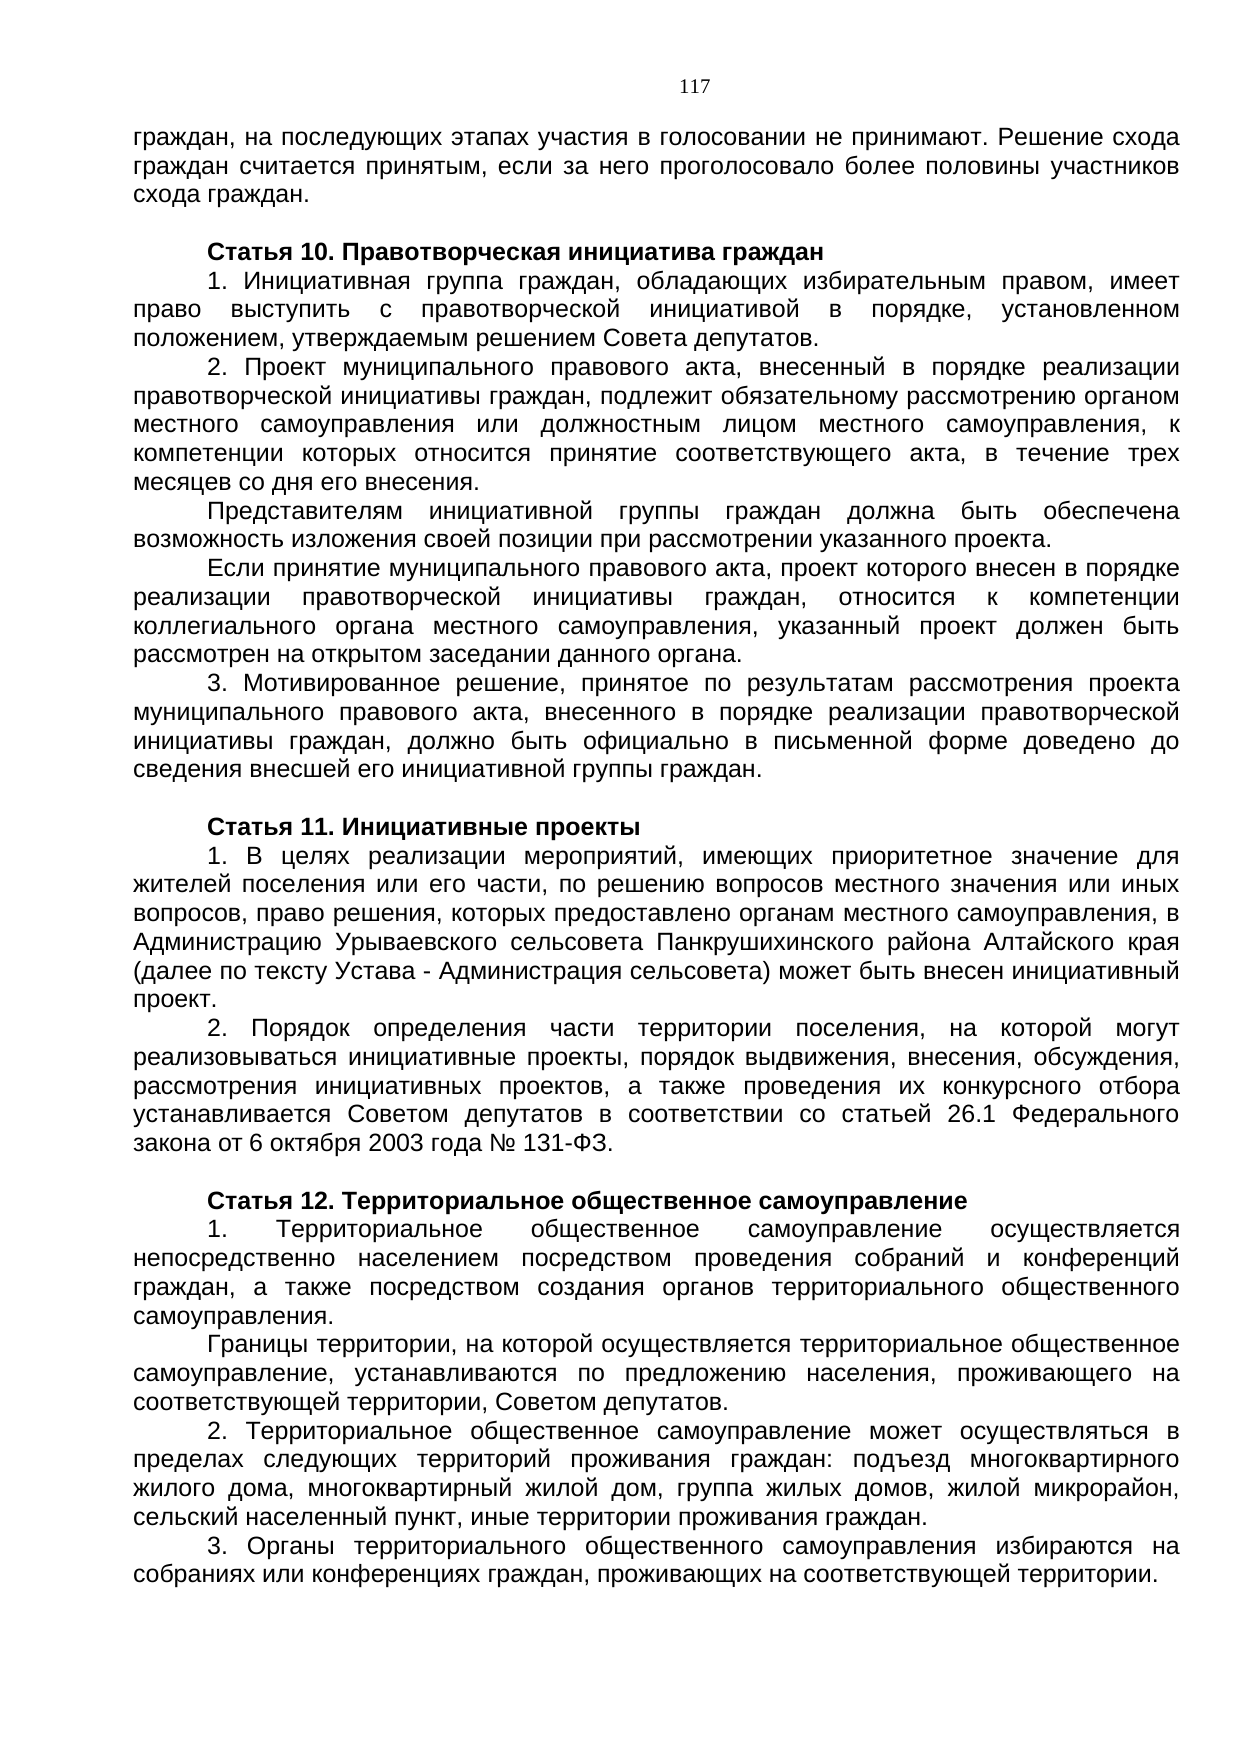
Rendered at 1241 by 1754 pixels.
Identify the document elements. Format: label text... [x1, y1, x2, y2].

text Если принятие муниципального правового акта, проект которого внесен в порядке реализации правотворческой инициативы граждан, относится к компетенции коллегиального органа местного самоуправления, указанный проект должен быть рассмотрен на открытом заседании данного органа. [133, 553, 1181, 668]
text Границы территории, на которой осуществляется территориальное общественное самоуправление, устанавливаются по предложению населения, проживающего на соответствующей территории, Советом депутатов. [133, 1329, 1181, 1416]
text 1. В целях реализации мероприятий, имеющих приоритетное значение для жителей поселения или его части, по решению вопросов местного значения или иных вопросов, право решения, которых предоставлено органам местного самоуправления, в Администрацию Урываевского сельсовета Панкрушихинского района Алтайского края (далее по тексту Устава - Администрация сельсовета) может быть внесен инициативный проект. [133, 841, 1181, 1013]
text 2. Территориальное общественное самоуправление может осуществляться в пределах следующих территорий проживания граждан: подъезд многоквартирного жилого дома, многоквартирный жилой дом, группа жилых домов, жилой микрорайон, сельский населенный пункт, иные территории проживания граждан. [133, 1416, 1181, 1531]
text 2. Проект муниципального правового акта, внесенный в порядке реализации правотворческой инициативы граждан, подлежит обязательному рассмотрению органом местного самоуправления или должностным лицом местного самоуправления, к компетенции которых относится принятие соответствующего акта, в течение трех месяцев со дня его внесения. [133, 352, 1181, 496]
text 1. Территориальное общественное самоуправление осуществляется непосредственно населением посредством проведения собраний и конференций граждан, а также посредством создания органов территориального общественного самоуправления. [133, 1214, 1181, 1329]
text Статья 11. Инициативные проекты [133, 812, 1181, 841]
subtitle Статья 10. Правотворческая инициатива граждан [133, 237, 1181, 266]
text Представителям инициативной группы граждан должна быть обеспечена возможность изложения своей позиции при рассмотрении указанного проекта. [133, 496, 1181, 553]
text 3. Мотивированное решение, принятое по результатам рассмотрения проекта муниципального правового акта, внесенного в порядке реализации правотворческой инициативы граждан, должно быть официально в письменной форме доведено до сведения внесшей его инициативной группы граждан. [133, 668, 1181, 783]
subtitle Статья 12. Территориальное общественное самоуправление [133, 1186, 1181, 1214]
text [133, 122, 1181, 208]
text 3. Органы территориального общественного самоуправления избираются на собраниях или конференциях граждан, проживающих на соответствующей территории. [133, 1531, 1181, 1588]
text 1. Инициативная группа граждан, обладающих избирательным правом, имеет право выступить с правотворческой инициативой в порядке, установленном положением, утверждаемым решением Совета депутатов. [133, 266, 1181, 352]
text 2. Порядок определения части территории поселения, на которой могут реализовываться инициативные проекты, порядок выдвижения, внесения, обсуждения, рассмотрения инициативных проектов, а также проведения их конкурсного отбора устанавливается Советом депутатов в соответствии со статьей 26.1 Федерального закона от 6 октября 2003 года № 131-ФЗ. [133, 1013, 1181, 1157]
